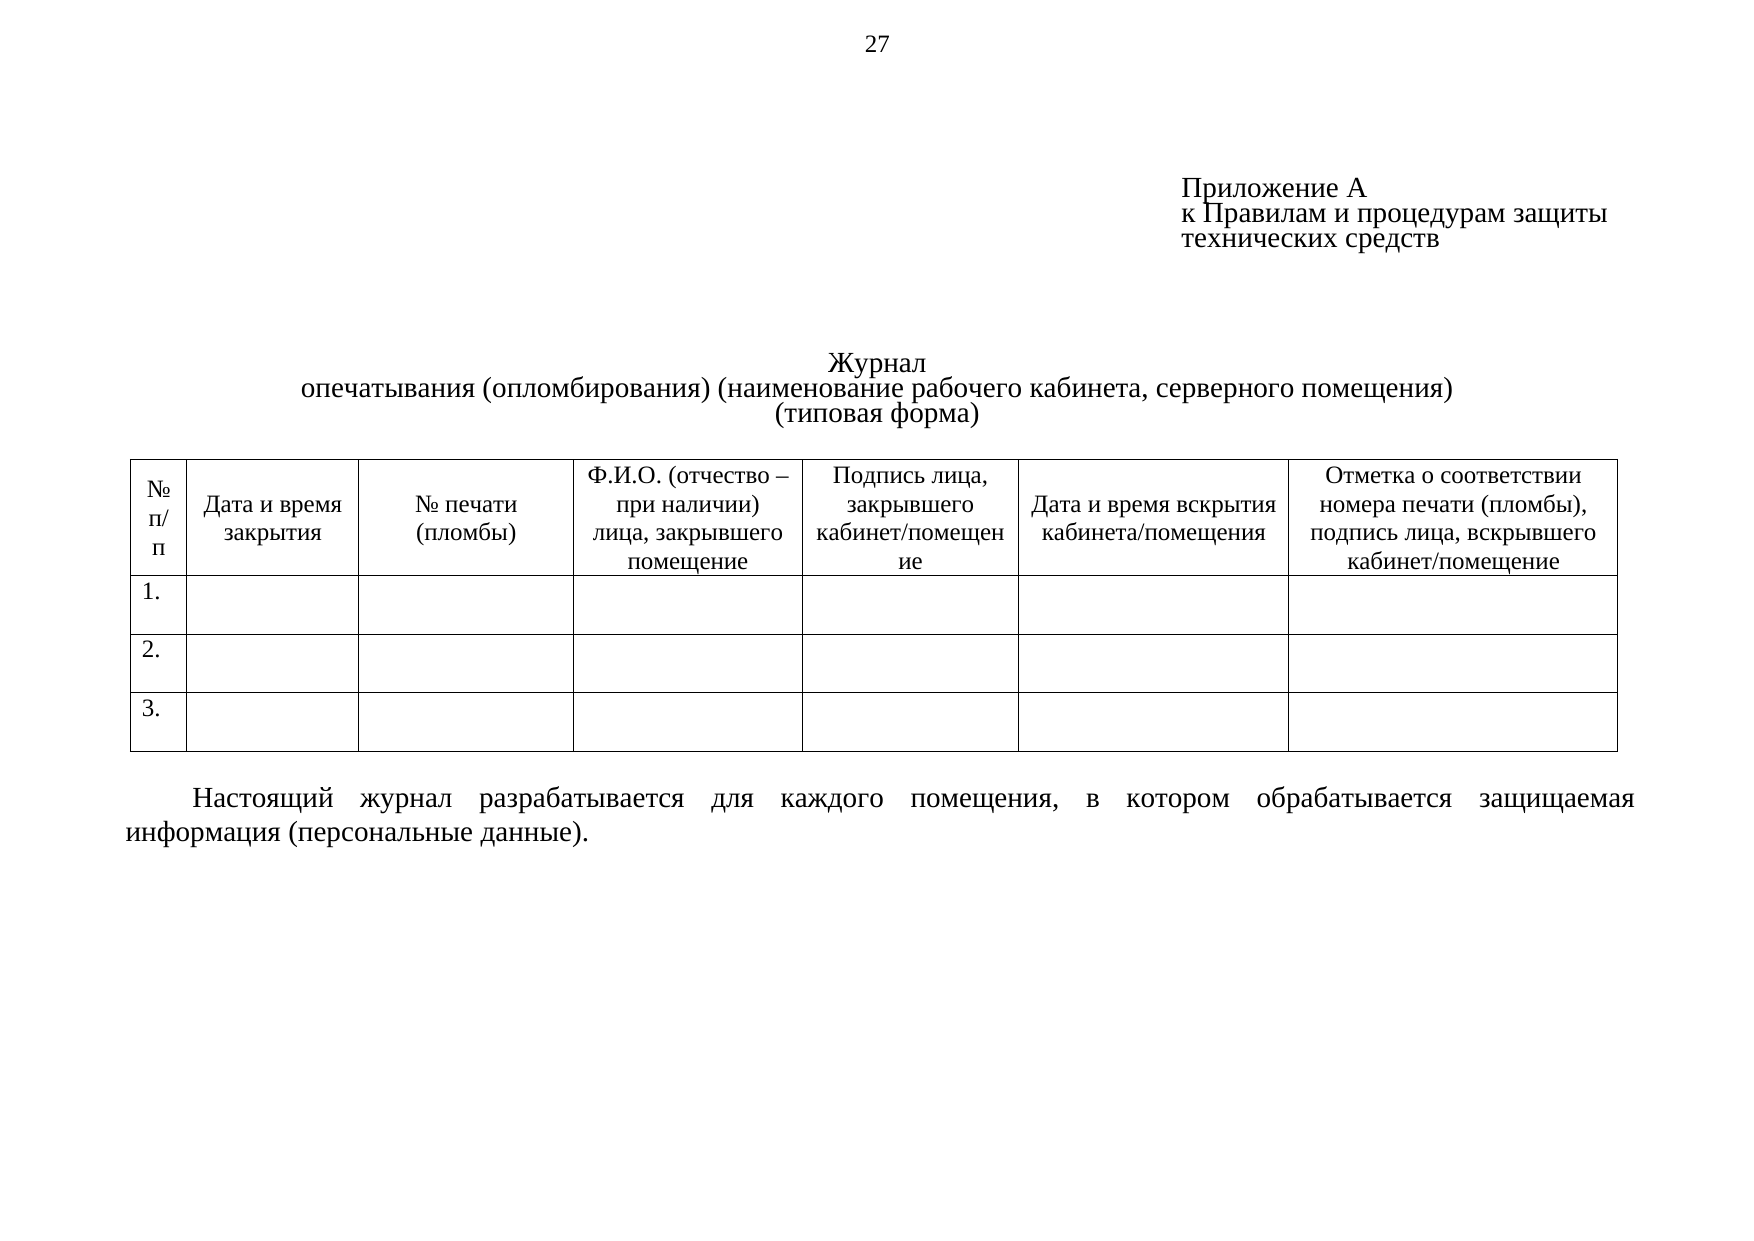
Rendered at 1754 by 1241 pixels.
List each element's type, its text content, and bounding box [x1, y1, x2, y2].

table_cell [1289, 693, 1617, 751]
table_cell [803, 635, 1018, 692]
table_cell [131, 576, 186, 633]
table_cell [131, 693, 186, 751]
table_cell [131, 635, 186, 692]
table_header Дата и время вскрытия кабинета/помещения [1019, 460, 1288, 575]
text к Правилам и процедурам защиты технических средств [1181, 202, 1636, 252]
text Журнал [118, 353, 1636, 378]
table_header Ф.И.О. (отчество – при наличии) лица, закрывшего помещение [574, 460, 802, 575]
table_header № п/п [131, 460, 186, 575]
table_cell [187, 635, 358, 692]
table_header Подпись лица, закрывшего кабинет/помещение [803, 460, 1018, 575]
table_cell [359, 693, 573, 751]
table_cell [803, 693, 1018, 751]
table_cell [1019, 693, 1288, 751]
table_cell [803, 576, 1018, 633]
table_cell [359, 635, 573, 692]
table_cell [1289, 576, 1617, 633]
text Приложение А [1181, 177, 1636, 202]
table_header Отметка о соответствии номера печати (пломбы), подпись лица, вскрывшего кабинет/помещение [1289, 460, 1617, 575]
table_cell [1289, 635, 1617, 692]
table_cell [187, 693, 358, 751]
table_cell [1019, 576, 1288, 633]
text опечатывания (опломбирования) (наименование рабочего кабинета, серверного помещения) (типовая форма) [118, 378, 1636, 428]
table_header № печати (пломбы) [359, 460, 573, 575]
text Настоящий журнал разрабатывается для каждого помещения, в котором обрабатывается защищаемая информация (персональные данные). [118, 780, 1636, 847]
table_cell [574, 693, 802, 751]
table_cell [574, 576, 802, 633]
table_cell [574, 635, 802, 692]
table_cell [359, 576, 573, 633]
table_header Дата и время закрытия [187, 460, 358, 575]
table_cell [1019, 635, 1288, 692]
table_cell [187, 576, 358, 633]
